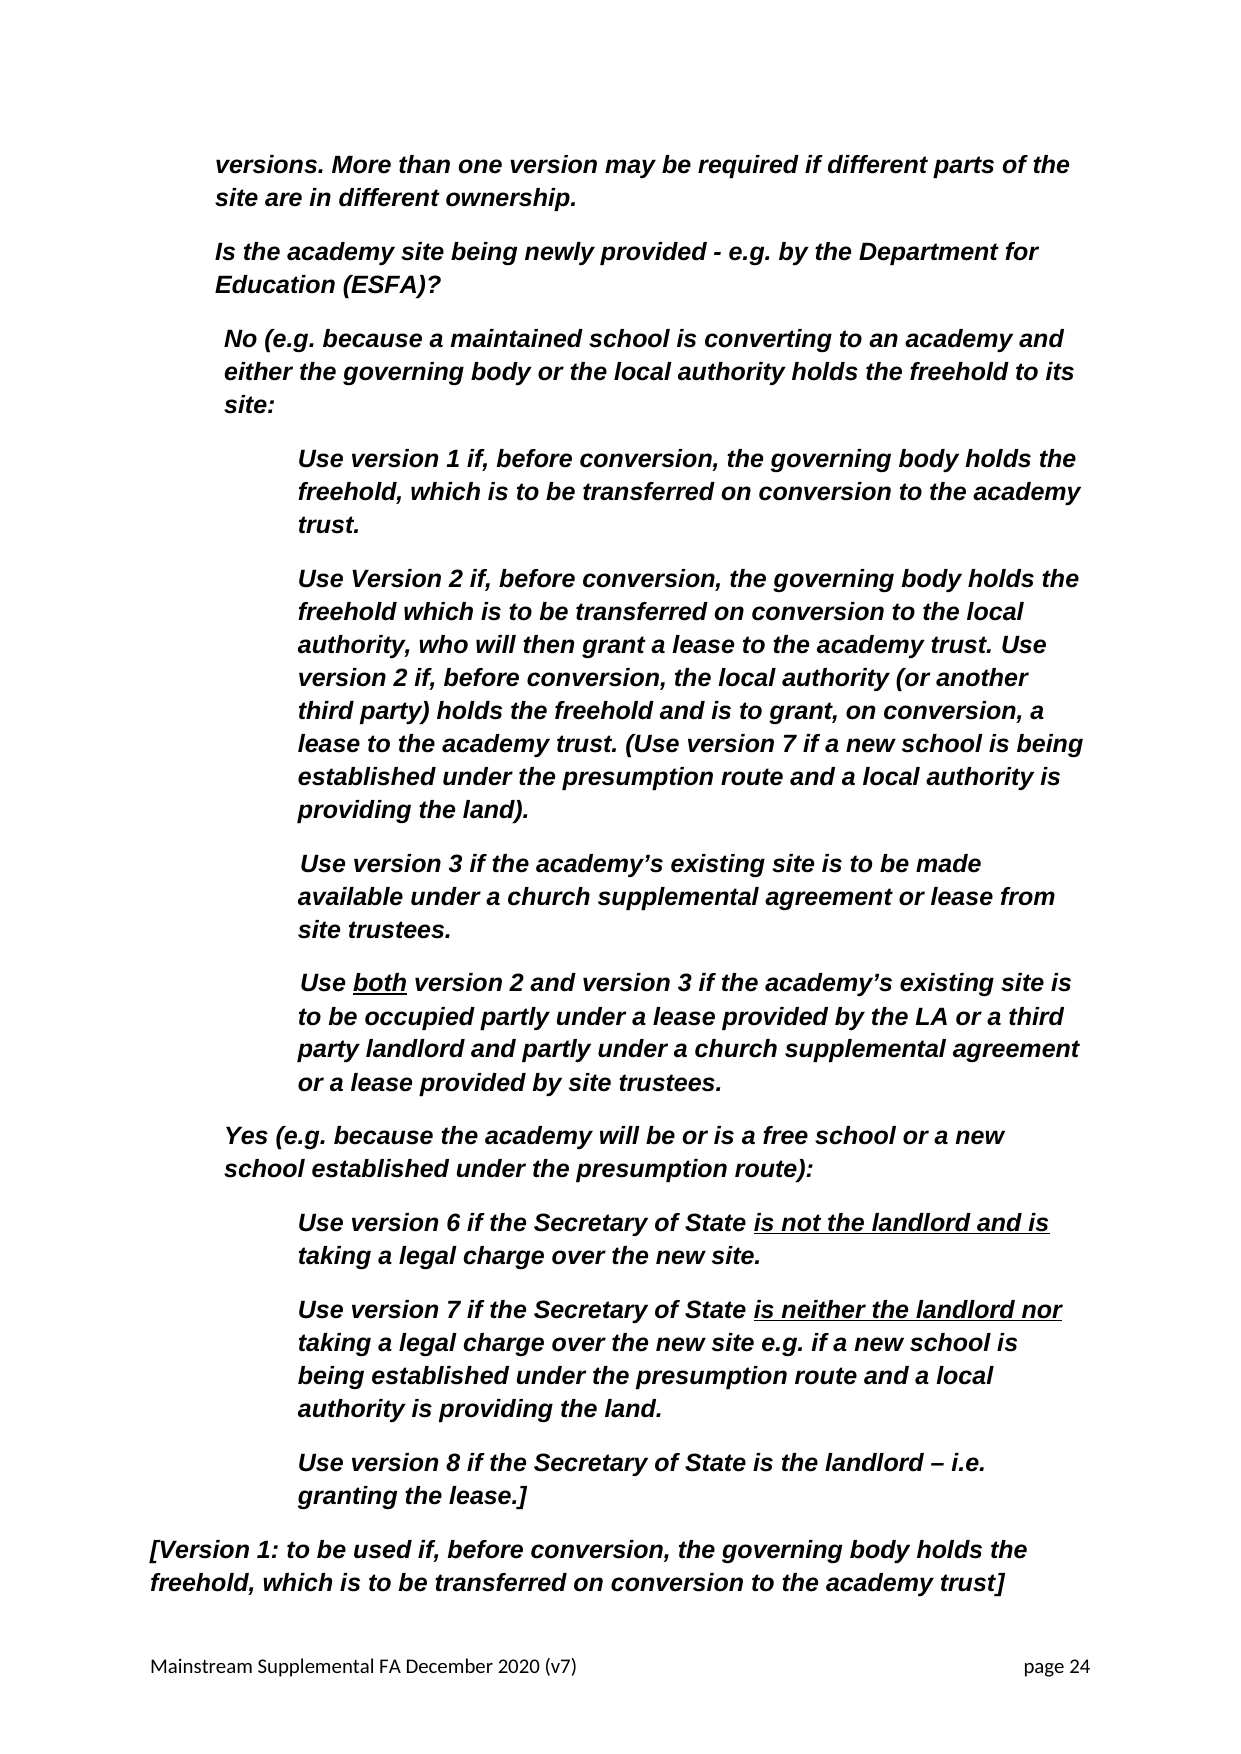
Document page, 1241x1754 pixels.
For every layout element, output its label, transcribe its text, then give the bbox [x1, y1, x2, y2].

text Use version 3 if the academy’s existing site is to be made available under a church supplemental agreement or lease from site trustees. [298, 848, 1090, 943]
text Use both version 2 and version 3 if the academy’s existing site is to be occupied partly under a lease provided by the LA or a third party landlord and partly under a church supplemental agreement or a lease provided by site trustees. [298, 968, 1090, 1096]
text Use Version 2 if, before conversion, the governing body holds the freehold which is to be transferred on conversion to the local authority, who will then grant a lease to the academy trust. Use version 2 if, before conversion, the local authority (or another third party) holds the freehold and is to grant, on conversion, a lease to the academy trust. (Use version 7 if a new school is being established under the presumption route and a local authority is providing the land). [298, 563, 1090, 823]
text Use version 7 if the Secretary of State is neither the landlord nor taking a legal charge over the new site e.g. if a new school is being established under the presumption route and a local authority is providing the land. [298, 1295, 1090, 1423]
text Use version 6 if the Secretary of State is not the landlord and is taking a legal charge over the new site. [298, 1208, 1090, 1270]
text Use version 1 if, before conversion, the governing body holds the freehold, which is to be transferred on conversion to the academy trust. [298, 444, 1090, 538]
text [Version 1: to be used if, before conversion, the governing body holds the freehold, which is to be transferred on conversion to the academy trust] [150, 1535, 1090, 1597]
text No (e.g. because a maintained school is converting to an academy and either the governing body or the local authority holds the freehold to its site: [224, 324, 1090, 418]
text Is the academy site being newly provided - e.g. by the Department for Education (ESFA)? [215, 237, 1090, 299]
text Yes (e.g. because the academy will be or is a free school or a new school established under the presumption route): [224, 1121, 1090, 1183]
text Use version 8 if the Secretary of State is the landlord – i.e. granting the lease.] [298, 1448, 1090, 1510]
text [215, 150, 1090, 212]
